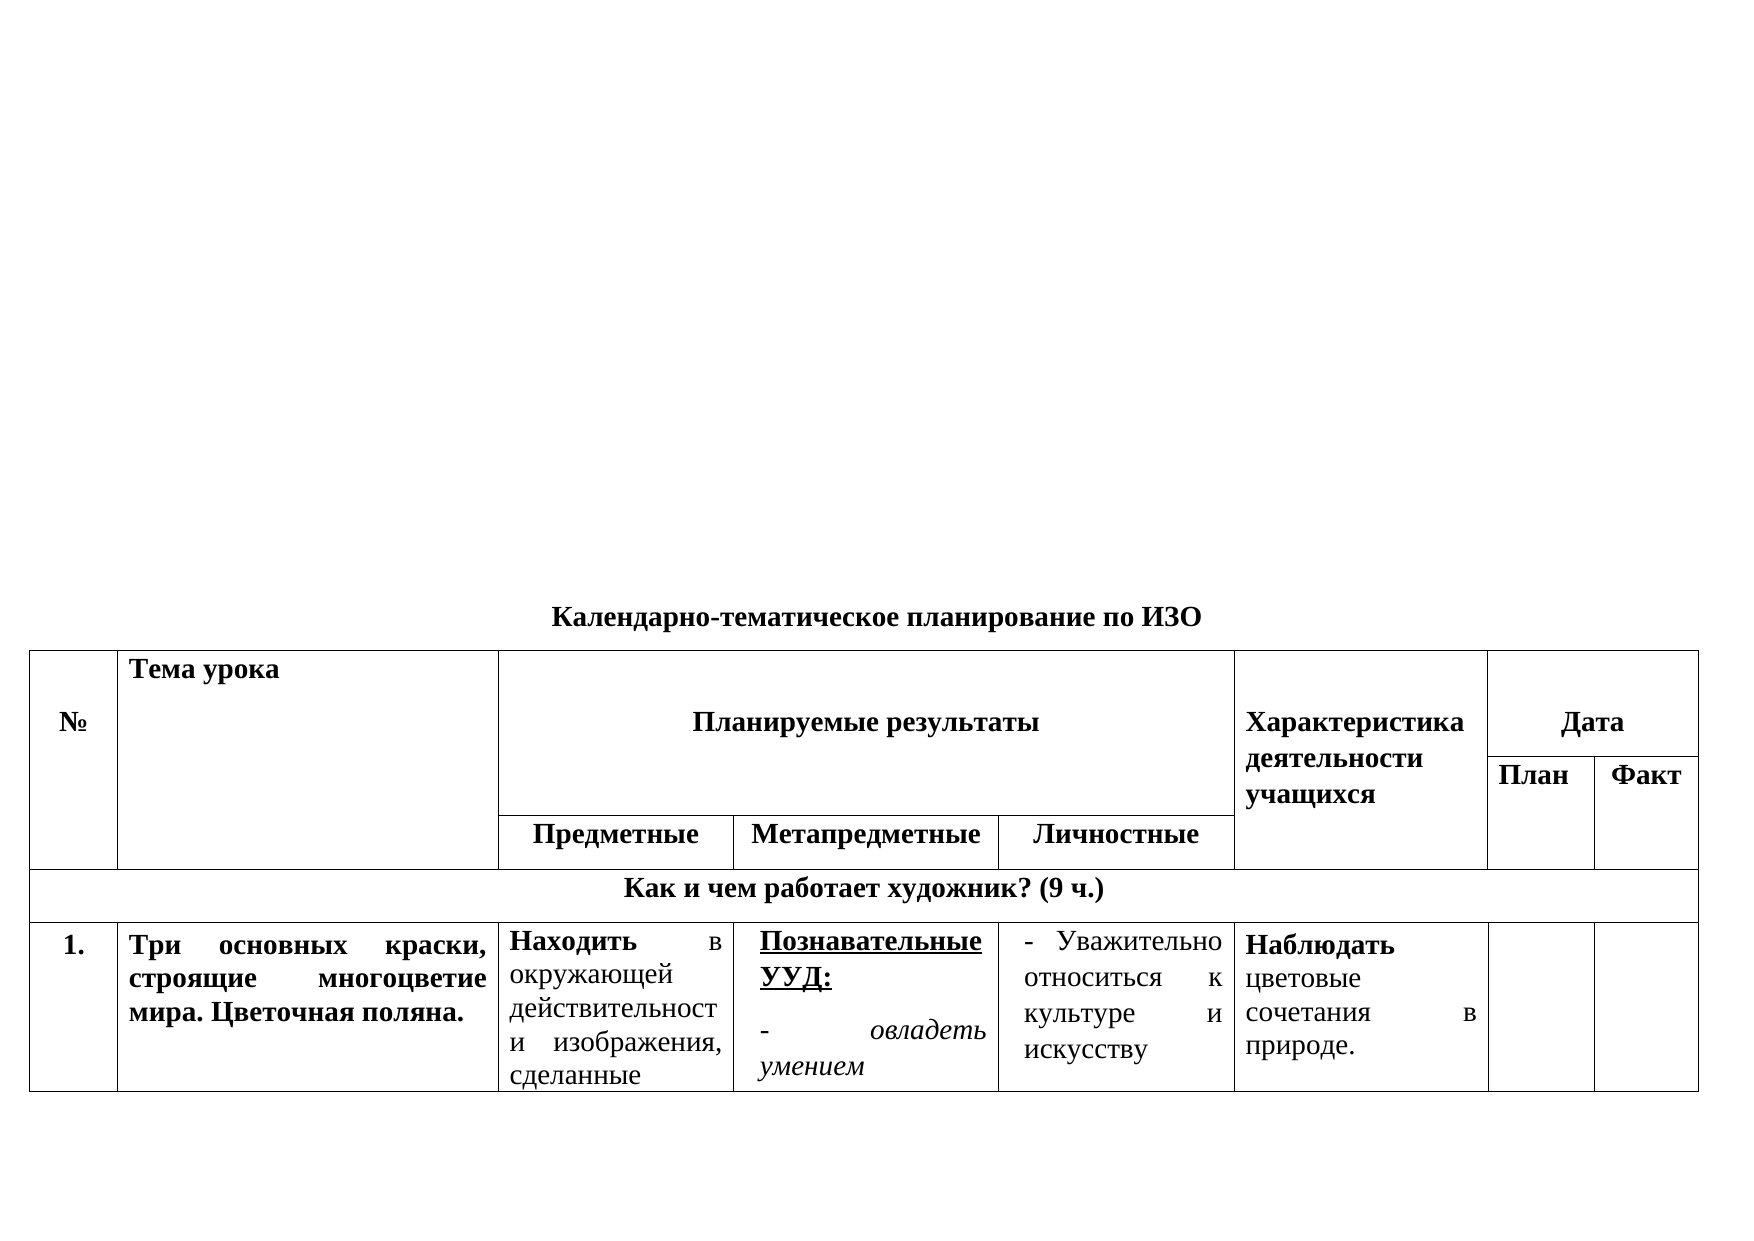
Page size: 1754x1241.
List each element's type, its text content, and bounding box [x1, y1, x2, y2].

table_cell Факт [1595, 757, 1698, 869]
table_cell Предметные [499, 816, 733, 869]
table_header № [30, 651, 117, 869]
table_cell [1235, 923, 1488, 1091]
table_cell [1489, 923, 1594, 1091]
table_cell 1. [30, 923, 117, 1091]
table_cell [1595, 923, 1698, 1091]
table_header Дата [1488, 651, 1698, 756]
table_header Планируемые результаты [499, 651, 1234, 815]
table_header Тема урока [118, 651, 498, 869]
text Календарно-тематическое планирование по ИЗО [118, 599, 1636, 633]
table_cell Метапредметные [734, 816, 998, 869]
table_cell Как и чем работает художник? (9 ч.) [30, 870, 1698, 922]
table_header Характеристика деятельности учащихся [1235, 651, 1487, 869]
table_cell План [1488, 757, 1594, 869]
table_cell Личностные [999, 816, 1234, 869]
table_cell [499, 923, 733, 1091]
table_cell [118, 923, 498, 1091]
